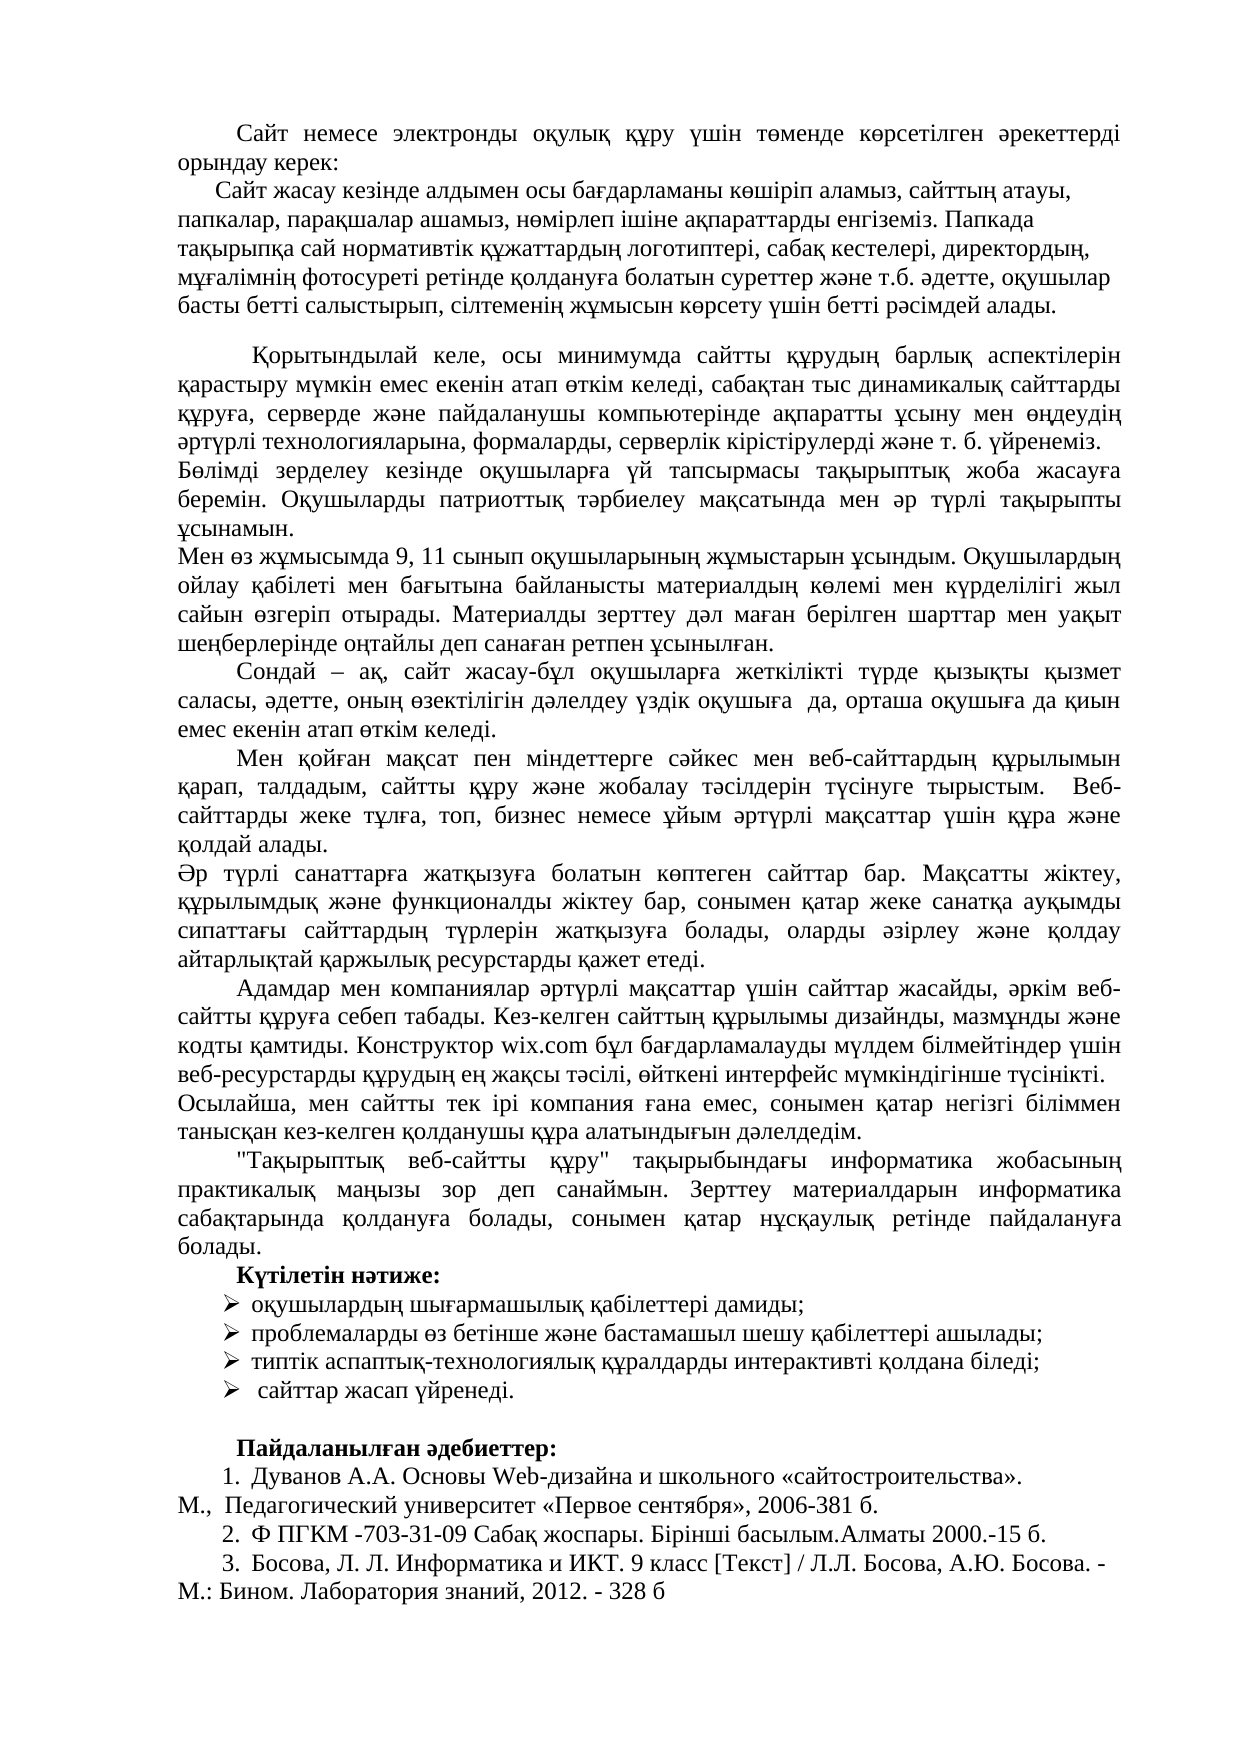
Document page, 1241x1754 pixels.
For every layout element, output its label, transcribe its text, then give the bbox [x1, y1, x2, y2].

text Әр түрлі санаттарға жатқызуға болатын көптеген сайттар бар. Мақсатты жіктеу, құрылымдық және функционалды жіктеу бар, сонымен қатар жеке санатқа ауқымды сипаттағы сайттардың түрлерін жатқызуға болады, оларды әзірлеу және қолдау айтарлықтай қаржылық ресурстарды қажет етеді. [177, 858, 1122, 973]
text Қорытындылай келе, осы минимумда сайтты құрудың барлық аспектілерін қарастыру мүмкін емес екенін атап өткім келеді, сабақтан тыс динамикалық сайттарды құруға, серверде және пайдаланушы компьютерінде ақпаратты ұсыну мен өңдеудің әртүрлі технологияларына, формаларды, серверлік кірістірулерді және т. б. үйренеміз. [177, 340, 1122, 455]
list сайттар жасап үйренеді. [222, 1375, 1122, 1404]
text Күтілетін нәтиже: [177, 1260, 1122, 1289]
list типтік аспаптық-технологиялық құралдарды интерактивті қолдана біледі; [222, 1346, 1122, 1375]
list проблемаларды өз бетінше және бастамашыл шешу қабілеттері ашылады; [222, 1318, 1122, 1346]
text Сондай – ақ, сайт жасау-бұл оқушыларға жеткілікті түрде қызықты қызмет саласы, әдетте, оның өзектілігін дәлелдеу үздік оқушыға да, орташа оқушыға да қиын емес екенін атап өткім келеді. [177, 656, 1122, 743]
text Осылайша, мен сайтты тек ірі компания ғана емес, сонымен қатар негізгі біліммен танысқан кез-келген қолданушы құра алатындығын дәлелдедім. [177, 1088, 1122, 1145]
text Сайт жасау кезінде алдымен осы бағдарламаны көшіріп аламыз, сайттың атауы, папкалар, парақшалар ашамыз, нөмірлеп ішіне ақпараттарды енгіземіз. Папкада тақырыпқа сай нормативтік құжаттардың логотиптері, сабақ кестелері, директордың, мұғалімнің фотосуреті ретінде қолдануға болатын суреттер және т.б. әдетте, оқушылар басты бетті салыстырып, сілтеменің жұмысын көрсету үшін бетті рәсімдей алады. [177, 176, 1122, 319]
text Бөлімді зерделеу кезінде оқушыларға үй тапсырмасы тақырыптық жоба жасауға беремін. Оқушыларды патриоттық тәрбиелеу мақсатында мен әр түрлі тақырыпты ұсынамын. [177, 455, 1122, 541]
text Сайт немесе электронды оқулық құру үшін төменде көрсетілген әрекеттерді орындау керек: [177, 118, 1122, 176]
text Мен қойған мақсат пен міндеттерге сәйкес мен веб-сайттардың құрылымын қарап, талдадым, сайтты құру және жобалау тәсілдерін түсінуге тырыстым. Веб-сайттарды жеке тұлға, топ, бизнес немесе ұйым әртүрлі мақсаттар үшін құра және қолдай алады. [177, 743, 1122, 858]
text Мен өз жұмысымда 9, 11 сынып оқушыларының жұмыстарын ұсындым. Оқушылардың ойлау қабілеті мен бағытына байланысты материалдың көлемі мен күрделілігі жыл сайын өзгеріп отырады. Материалды зерттеу дәл маған берілген шарттар мен уақыт шеңберлерінде оңтайлы деп санаған ретпен ұсынылған. [177, 541, 1122, 656]
text "Тақырыптық веб-сайтты құру" тақырыбындағы информатика жобасының практикалық маңызы зор деп санаймын. Зерттеу материалдарын информатика сабақтарында қолдануға болады, сонымен қатар нұсқаулық ретінде пайдалануға болады. [177, 1145, 1122, 1260]
list Босова, Л. Л. Информатика и ИКТ. 9 класс [Текст] / Л.Л. Босова, А.Ю. Босова. - М.: Бином. Лаборатория знаний, 2012. - 328 б [177, 1548, 1122, 1605]
list Ф ПГКМ -703-31-09 Сабақ жоспары. Бірінші басылым.Алматы 2000.-15 б. [177, 1519, 1122, 1548]
text Пайдаланылған әдебиеттер: [177, 1433, 1122, 1461]
list Дуванов А.А. Основы Web-дизайна и школьного «сайтостроительства». [177, 1461, 1122, 1490]
list оқушылардың шығармашылық қабілеттері дамиды; [222, 1289, 1122, 1318]
text Адамдар мен компаниялар әртүрлі мақсаттар үшін сайттар жасайды, әркім веб-сайтты құруға себеп табады. Кез-келген сайттың құрылымы дизайнды, мазмұнды және кодты қамтиды. Конструктор wix.com бұл бағдарламалауды мүлдем білмейтіндер үшін веб-ресурстарды құрудың ең жақсы тәсілі, өйткені интерфейс мүмкіндігінше түсінікті. [177, 973, 1122, 1088]
text М., Педагогический университет «Первое сентября», 2006-381 б. [177, 1490, 1122, 1519]
